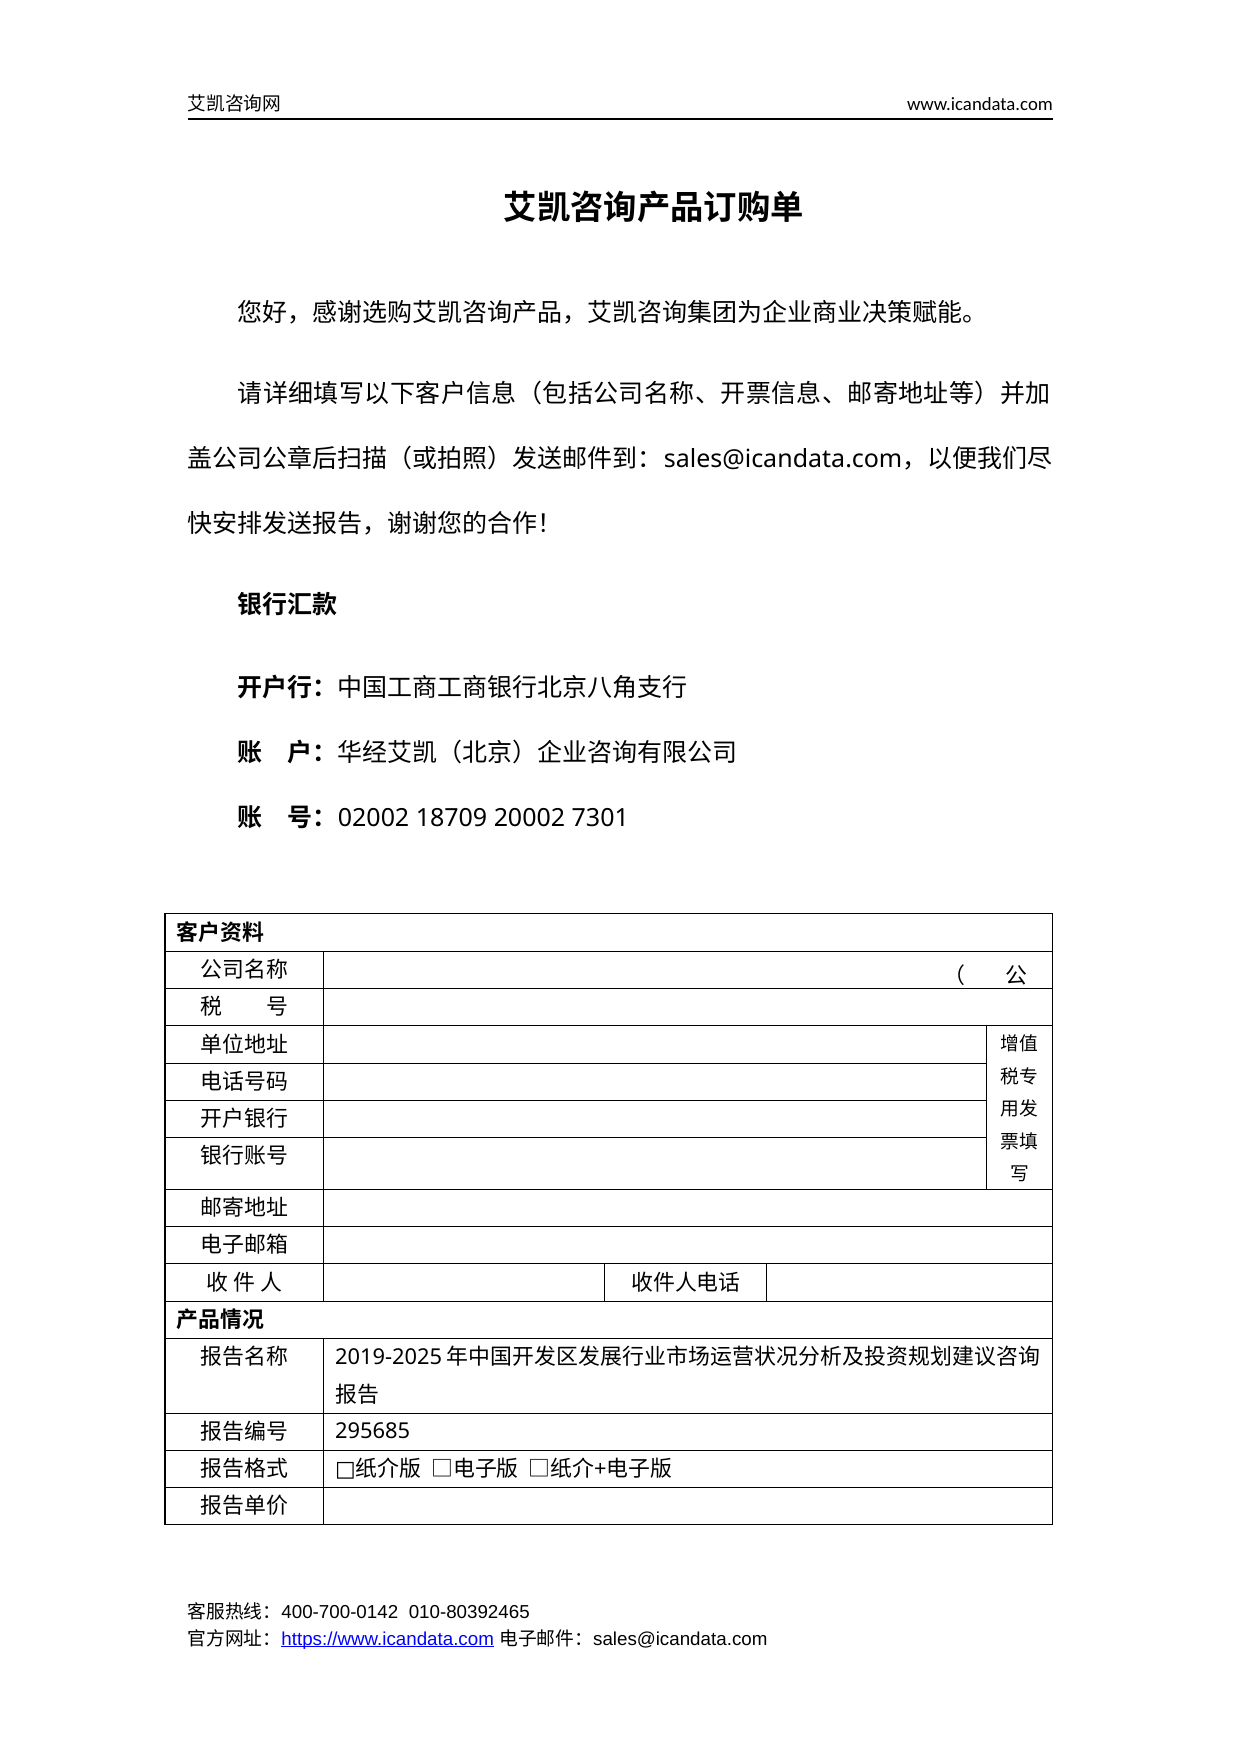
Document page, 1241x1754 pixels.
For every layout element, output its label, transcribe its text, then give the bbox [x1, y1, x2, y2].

table_cell 增值税专用发票填写 [987, 1026, 1052, 1189]
table_cell 税 号 [166, 989, 323, 1025]
table_cell 报告单价 [166, 1488, 323, 1524]
table_cell [324, 1064, 986, 1100]
table_cell 公司名称 [166, 952, 323, 988]
table_cell 邮寄地址 [166, 1190, 323, 1226]
table_cell [324, 1227, 1052, 1263]
table_cell 产品情况 [166, 1302, 1052, 1338]
table_cell 收件人电话 [605, 1264, 766, 1301]
table_cell [324, 1101, 986, 1137]
table_cell [324, 952, 1052, 988]
table_cell 银行账号 [166, 1138, 323, 1189]
table_cell 报告格式 [166, 1451, 323, 1487]
table_cell [324, 1488, 1052, 1524]
table_cell [324, 1026, 986, 1062]
table_cell 单位地址 [166, 1026, 323, 1062]
table_cell [767, 1264, 1052, 1301]
table_cell 报告名称 [166, 1339, 323, 1412]
text 开户行：中国工商工商银行北京八角支行 [187, 653, 1053, 718]
table_cell [324, 989, 1052, 1025]
text 账 户：华经艾凯（北京）企业咨询有限公司 [187, 718, 1053, 783]
table_header 客户资料 [166, 914, 1052, 951]
text 账 号：02002 18709 20002 7301 [187, 783, 1053, 848]
text 银行汇款 [187, 570, 1053, 635]
table_cell 2019-2025年中国开发区发展行业市场运营状况分析及投资规划建议咨询报告 [324, 1339, 1052, 1412]
table_cell 295685 [324, 1414, 1052, 1450]
text 艾凯咨询产品订购单 [187, 172, 1053, 237]
table_cell 开户银行 [166, 1101, 323, 1137]
table_cell [324, 1138, 986, 1189]
table_cell 报告编号 [166, 1414, 323, 1450]
table_cell [324, 1190, 1052, 1226]
table_cell 电话号码 [166, 1064, 323, 1100]
table_cell [324, 1264, 604, 1301]
table_cell □纸介版 □电子版 □纸介+电子版 [324, 1451, 1052, 1487]
text 请详细填写以下客户信息（包括公司名称、开票信息、邮寄地址等）并加盖公司公章后扫描（或拍照）发送邮件到：sales@icandata.com，以便我们尽快安排发送报告，谢谢您的合作！ [187, 359, 1053, 554]
table_cell 电子邮箱 [166, 1227, 323, 1263]
table_cell 收 件 人 [166, 1264, 323, 1301]
text 您好，感谢选购艾凯咨询产品，艾凯咨询集团为企业商业决策赋能。 [187, 278, 1053, 343]
